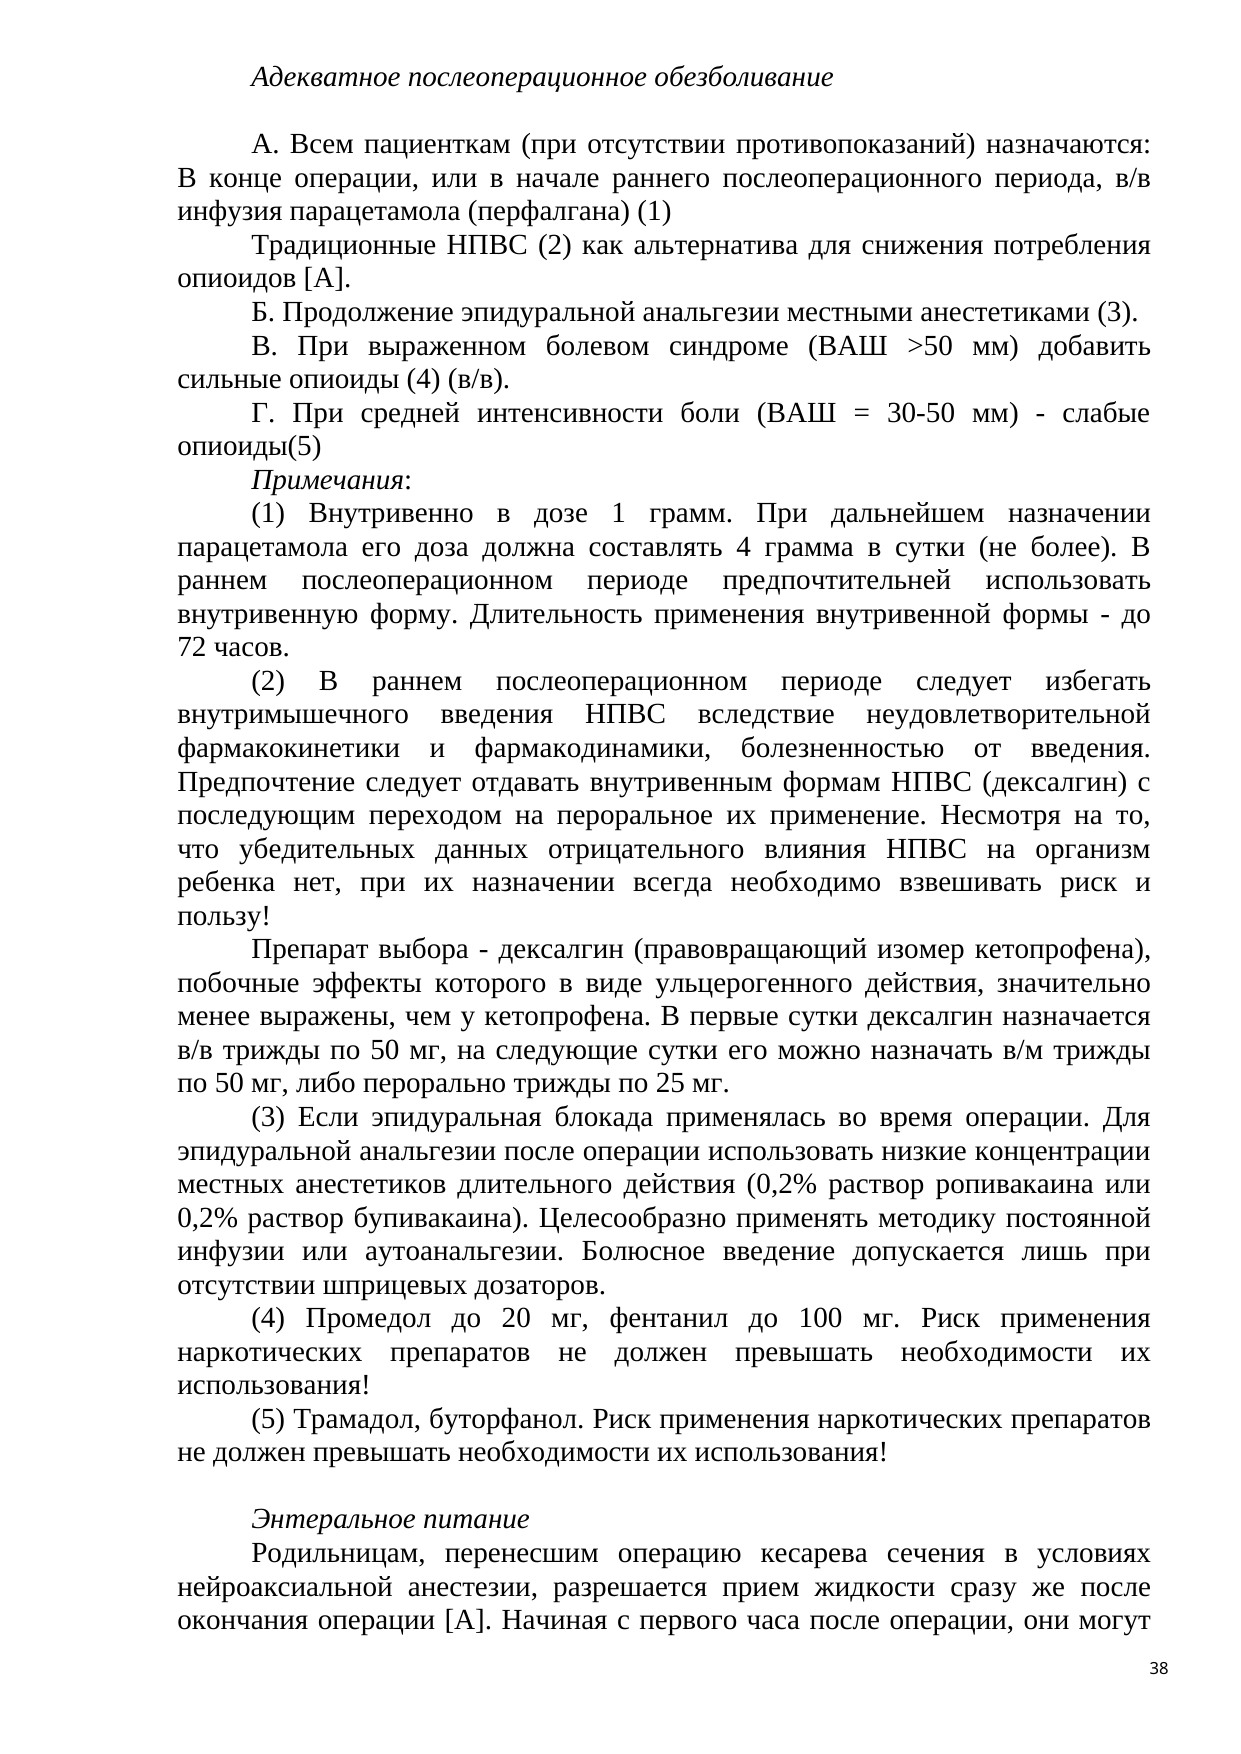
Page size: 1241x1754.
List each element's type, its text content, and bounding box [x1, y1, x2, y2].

text (4) Промедол до 20 мг, фентанил до 100 мг. Риск применения наркотических препаратов не должен превышать необходимости их использования! [177, 1300, 1152, 1401]
text (2) В раннем послеоперационном периоде следует избегать внутримышечного введения НПВС вследствие неудовлетворительной фармакокинетики и фармакодинамики, болезненностью от введения. Предпочтение следует отдавать внутривенным формам НПВС (дексалгин) с последующим переходом на пероральное их применение. Несмотря на то, что убедительных данных отрицательного влияния НПВС на организм ребенка нет, при их назначении всегда необходимо взвешивать риск и пользу! [177, 663, 1152, 931]
text (1) Внутривенно в дозе 1 грамм. При дальнейшем назначении парацетамола его доза должна составлять 4 грамма в сутки (не более). В раннем послеоперационном периоде предпочтительней использовать внутривенную форму. Длительность применения внутривенной формы - до 72 часов. [177, 495, 1152, 663]
text (5) Трамадол, буторфанол. Риск применения наркотических препаратов не должен превышать необходимости их использования! [177, 1401, 1152, 1468]
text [177, 1535, 1152, 1636]
text Адекватное послеоперационное обезболивание [177, 59, 1152, 93]
text Препарат выбора - дексалгин (правовращающий изомер кетопрофена), побочные эффекты которого в виде ульцерогенного действия, значительно менее выражены, чем у кетопрофена. В первые сутки дексалгин назначается в/в трижды по 50 мг, на следующие сутки его можно назначать в/м трижды по 50 мг, либо перорально трижды по 25 мг. [177, 931, 1152, 1099]
text Примечания: [177, 462, 1152, 495]
text Энтеральное питание [177, 1502, 1152, 1535]
text Традиционные НПВС (2) как альтернатива для снижения потребления опиоидов [A]. [177, 227, 1152, 294]
text A. Всем пациенткам (при отсутствии противопоказаний) назначаются: В конце операции, или в начале раннего послеоперационного периода, в/в инфузия парацетамола (перфалгана) (1) [177, 126, 1152, 227]
text (3) Если эпидуральная блокада применялась во время операции. Для эпидуральной анальгезии после операции использовать низкие концентрации местных анестетиков длительного действия (0,2% раствор ропивакаина или 0,2% раствор бупивакаина). Целесообразно применять методику постоянной инфузии или аутоанальгезии. Болюсное введение допускается лишь при отсутствии шприцевых дозаторов. [177, 1099, 1152, 1300]
text Б. Продолжение эпидуральной анальгезии местными анестетиками (3). [177, 294, 1152, 328]
text Г. При средней интенсивности боли (ВАШ = 30-50 мм) - слабые опиоиды(5) [177, 395, 1152, 462]
text B. При выраженном болевом синдроме (ВАШ >50 мм) добавить сильные опиоиды (4) (в/в). [177, 328, 1152, 395]
